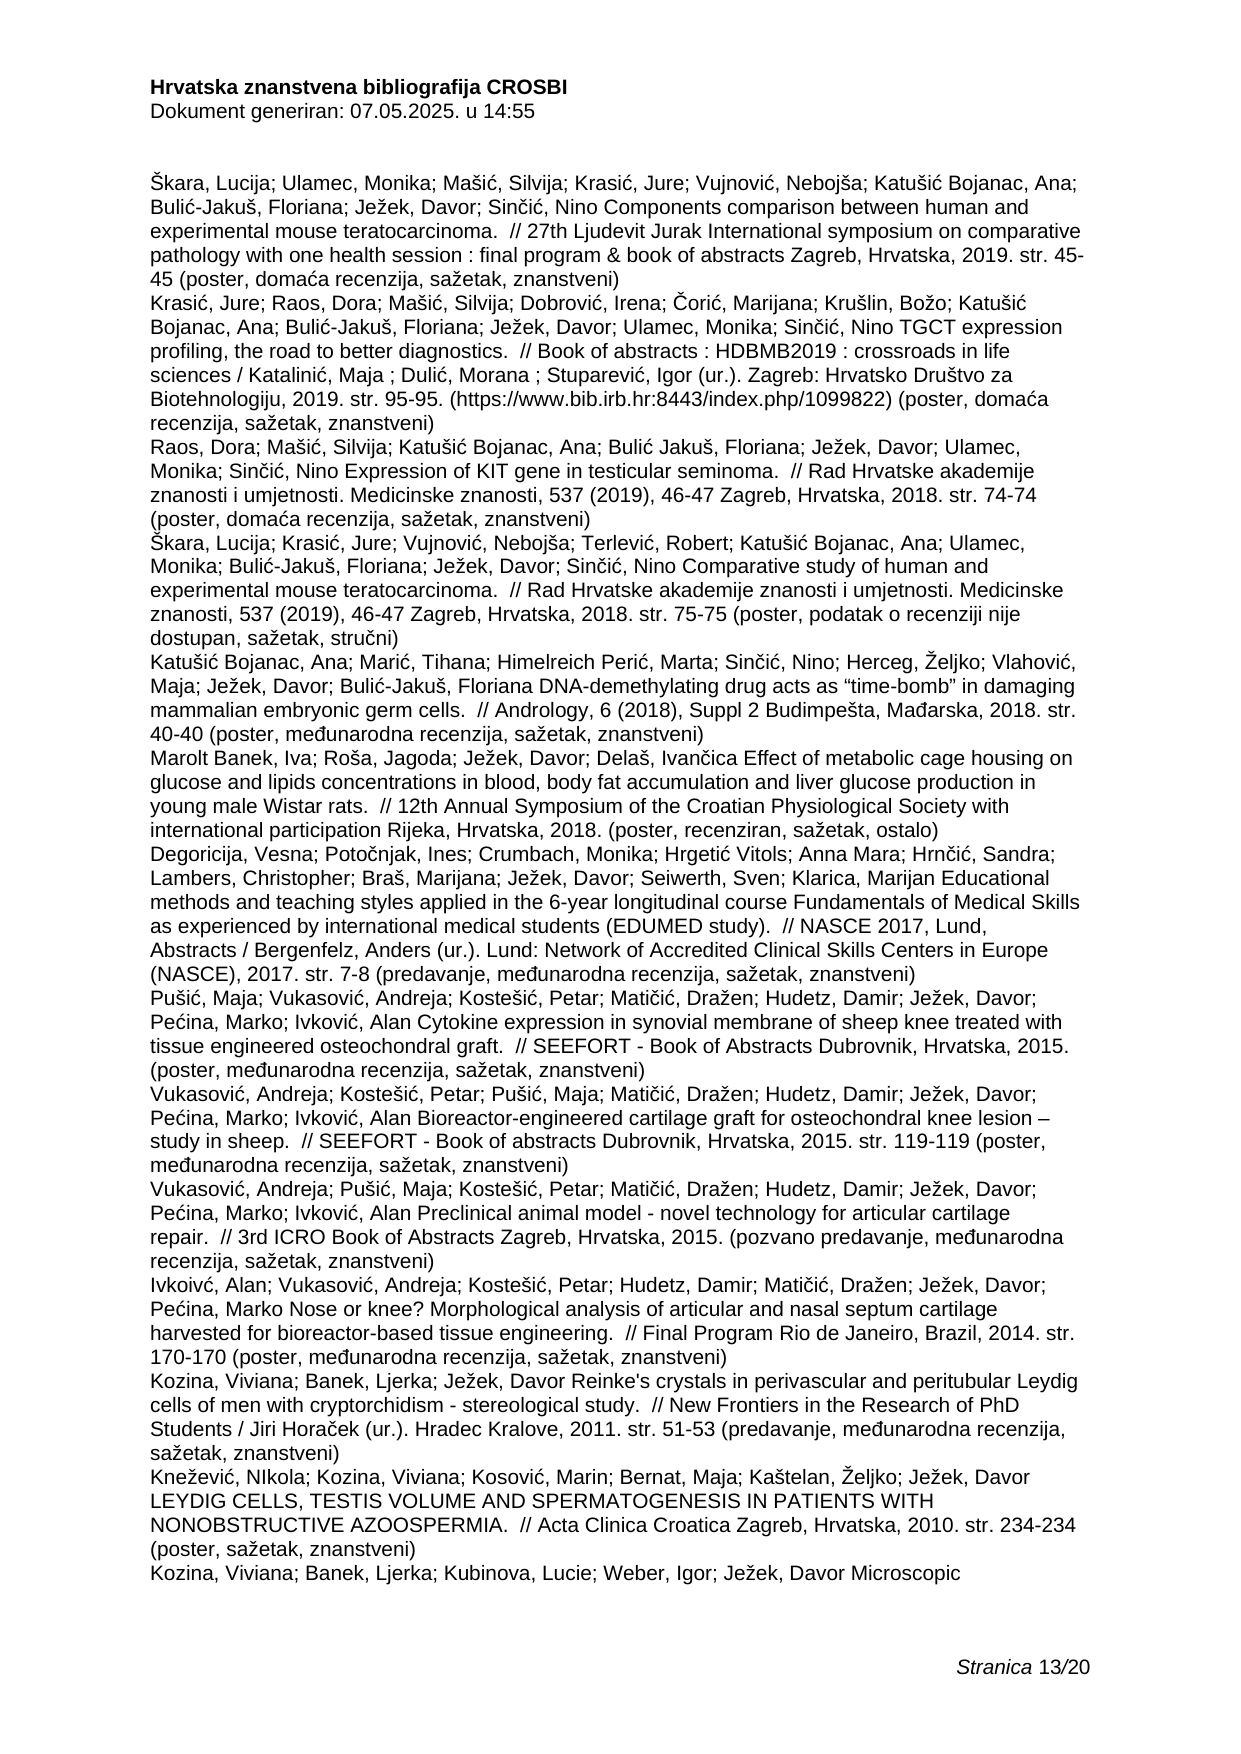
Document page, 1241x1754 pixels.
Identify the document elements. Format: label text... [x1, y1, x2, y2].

text Raos, Dora; Mašić, Silvija; Katušić Bojanac, Ana; Bulić Jakuš, Floriana; Ježek, Davor; Ulamec, Monika; Sinčić, Nino [150, 434, 1090, 530]
text Škara, Lucija; Ulamec, Monika; Mašić, Silvija; Krasić, Jure; Vujnović, Nebojša; Katušić Bojanac, Ana; Bulić-Jakuš, Floriana; Ježek, Davor; Sinčić, Nino [150, 171, 1090, 291]
text Vukasović, Andreja; Kostešić, Petar; Pušić, Maja; Matičić, Dražen; Hudetz, Damir; Ježek, Davor; Pećina, Marko; Ivković, Alan [150, 1081, 1090, 1177]
text Krasić, Jure; Raos, Dora; Mašić, Silvija; Dobrović, Irena; Čorić, Marijana; Krušlin, Božo; Katušić Bojanac, Ana; Bulić-Jakuš, Floriana; Ježek, Davor; Ulamec, Monika; Sinčić, Nino [150, 291, 1090, 434]
text Škara, Lucija; Krasić, Jure; Vujnović, Nebojša; Terlević, Robert; Katušić Bojanac, Ana; Ulamec, Monika; Bulić-Jakuš, Floriana; Ježek, Davor; Sinčić, Nino [150, 530, 1090, 650]
text Knežević, NIkola; Kozina, Viviana; Kosović, Marin; Bernat, Maja; Kaštelan, Željko; Ježek, Davor [150, 1465, 1090, 1561]
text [150, 1561, 1090, 1584]
text Ivkoivć, Alan; Vukasović, Andreja; Kostešić, Petar; Hudetz, Damir; Matičić, Dražen; Ježek, Davor; Pećina, Marko [150, 1273, 1090, 1369]
text Marolt Banek, Iva; Roša, Jagoda; Ježek, Davor; Delaš, Ivančica [150, 746, 1090, 842]
text Katušić Bojanac, Ana; Marić, Tihana; Himelreich Perić, Marta; Sinčić, Nino; Herceg, Željko; Vlahović, Maja; Ježek, Davor; Bulić-Jakuš, Floriana [150, 650, 1090, 746]
text Pušić, Maja; Vukasović, Andreja; Kostešić, Petar; Matičić, Dražen; Hudetz, Damir; Ježek, Davor; Pećina, Marko; Ivković, Alan [150, 986, 1090, 1081]
text Degoricija, Vesna; Potočnjak, Ines; Crumbach, Monika; Hrgetić Vitols; Anna Mara; Hrnčić, Sandra; Lambers, Christopher; Braš, Marijana; Ježek, Davor; Seiwerth, Sven; Klarica, Marijan [150, 842, 1090, 986]
text Vukasović, Andreja; Pušić, Maja; Kostešić, Petar; Matičić, Dražen; Hudetz, Damir; Ježek, Davor; Pećina, Marko; Ivković, Alan [150, 1177, 1090, 1273]
text Kozina, Viviana; Banek, Ljerka; Ježek, Davor [150, 1369, 1090, 1465]
